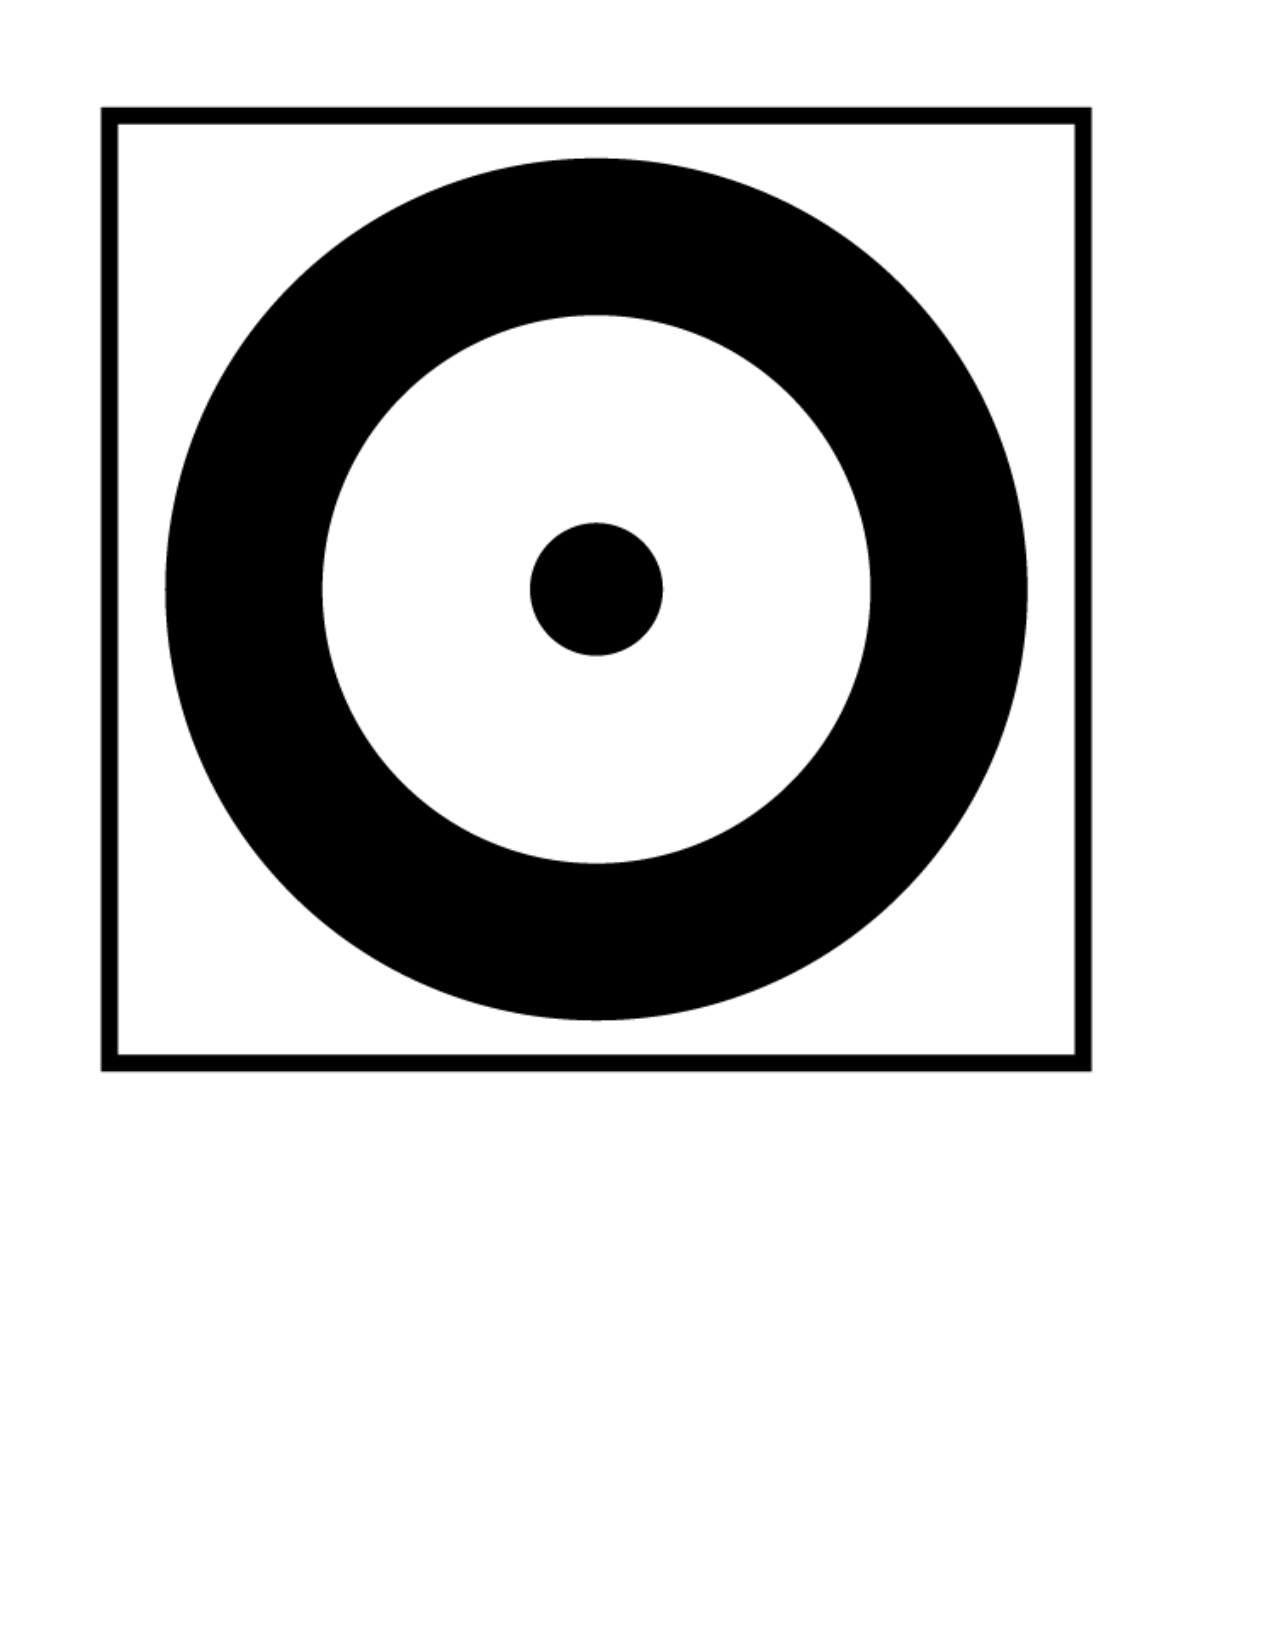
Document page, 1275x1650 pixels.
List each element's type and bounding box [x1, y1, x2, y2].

picture [75, 75, 1114, 1420]
